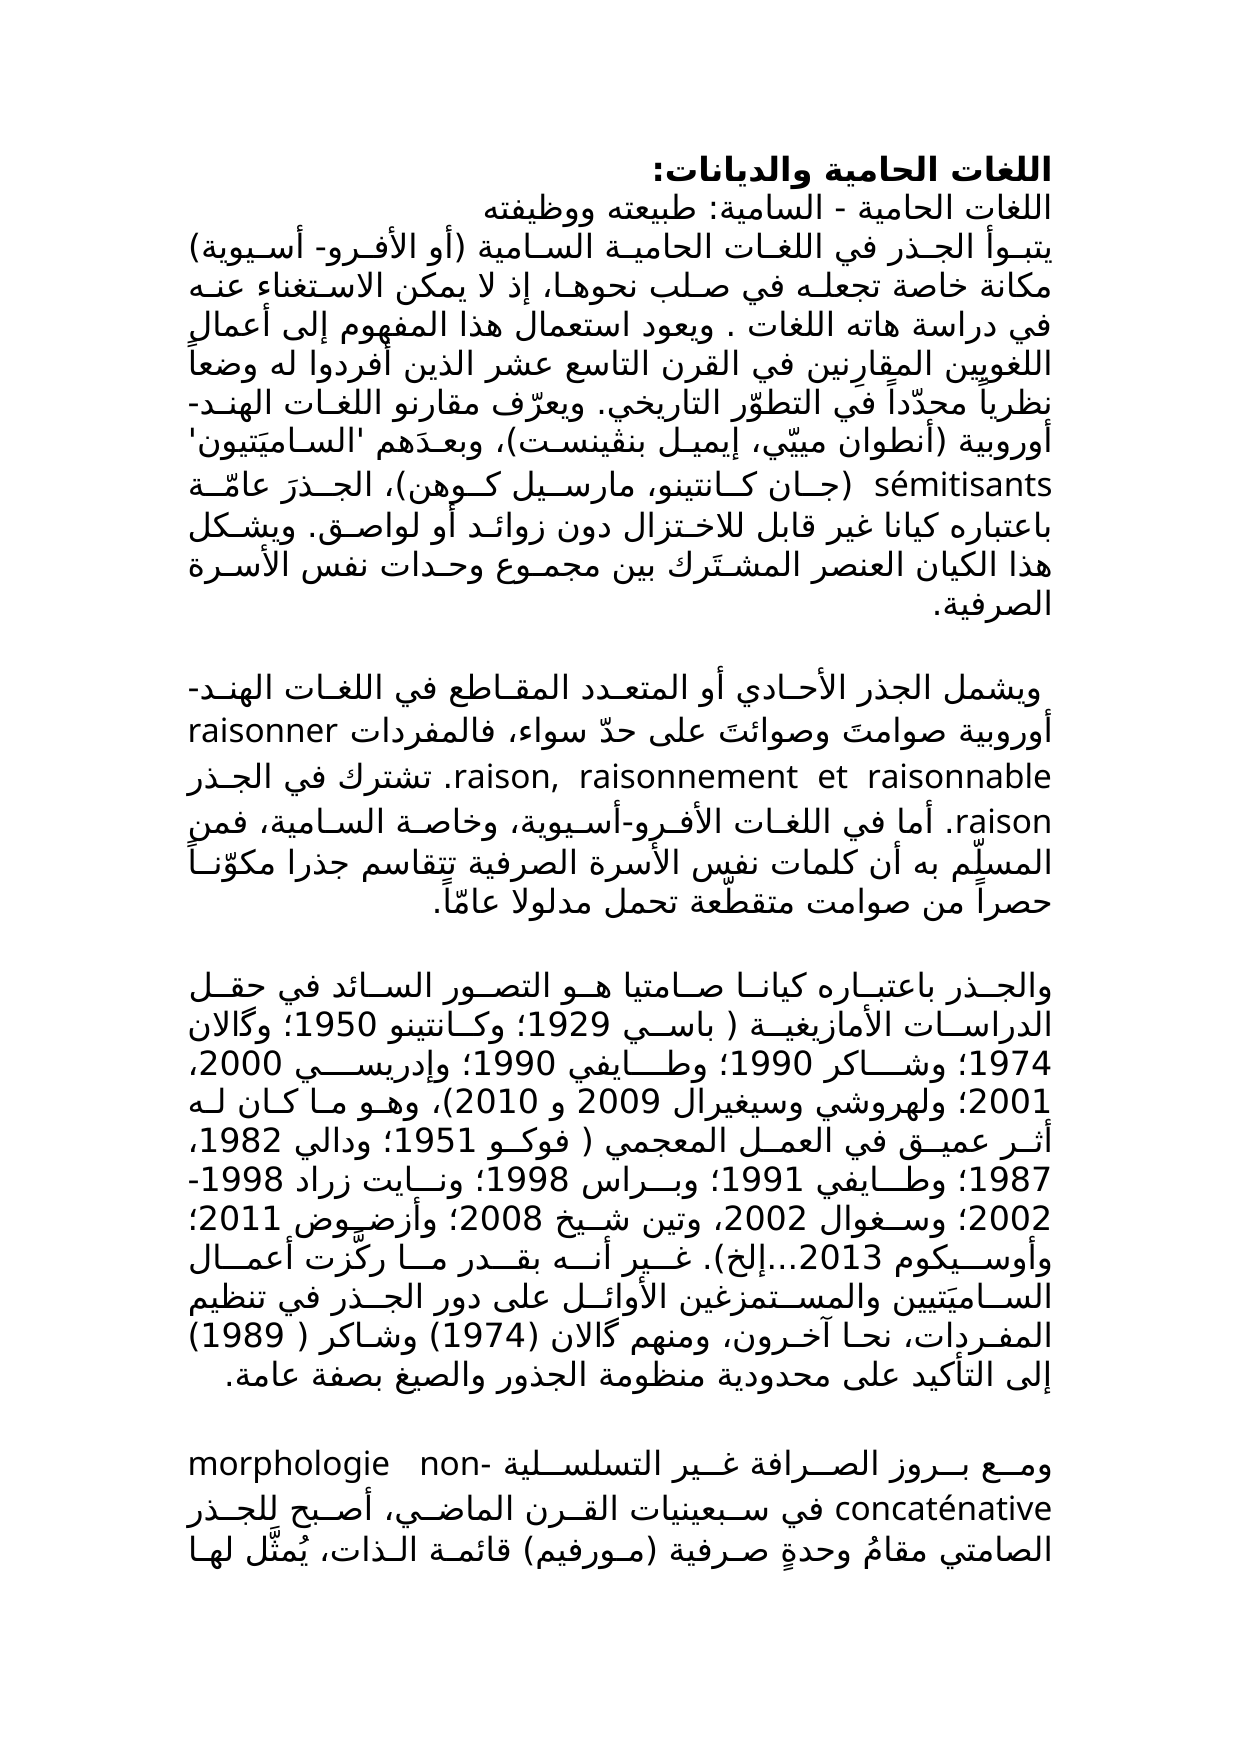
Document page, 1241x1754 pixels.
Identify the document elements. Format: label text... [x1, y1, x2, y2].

text والجذر باعتباره كيانا صامتيا هو التصور السائد في حقل الدراسات الأمازيغية ( باسي 1929؛ وكانتينو 1950؛ وﮔالان 1974؛ وشاكر 1990؛ وطايفي 1990؛ وإدريسي 2000، 2001؛ ولهروشي وسيغيرال 2009 و 2010)، وهو ما كان له أثر عميق في العمل المعجمي ( فوكو 1951؛ ودالي 1982، 1987؛ وطايفي 1991؛ وبراس 1998؛ ونايت زراد 1998-2002؛ وسغوال 2002، وتين شيخ 2008؛ وأزضوض 2011؛ وأوسيكوم 2013...إلخ). غير أنه بقدر ما ركَّزت أعمال الساميَتيين والمستمزغين الأوائل على دور الجذر في تنظيم المفردات، نحا آخرون، ومنهم ﮔالان (1974) وشاكر ( 1989) إلى التأكيد على محدودية منظومة الجذور والصيغ بصفة عامة. [187, 966, 1053, 1394]
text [187, 1439, 1053, 1569]
text يتبوأ الجذر في اللغات الحامية السامية (أو الأفرو- أسيوية) مكانة خاصة تجعله في صلب نحوها، إذ لا يمكن الاستغناء عنه في دراسة هاته اللغات . ويعود استعمال هذا المفهوم إلى أعمال اللغويين المقارِنين في القرن التاسع عشر الذين أفردوا له وضعاً نظرياً محدّداً في التطوّر التاريخي. ويعرّف مقارنو اللغات الهند-أوروبية (أنطوان مييّي، إيميل بنڤينست)، وبعدَهم 'الساميَتيون' sémitisants (جان كانتينو، مارسيل كوهن)، الجذرَ عامّة باعتباره كيانا غير قابل للاختزال دون زوائد أو لواصق. ويشكل هذا الكيان العنصر المشتَرك بين مجموع وحدات نفس الأسرة الصرفية. [187, 228, 1053, 623]
text ويشمل الجذر الأحادي أو المتعدد المقاطع في اللغات الهند-أوروبية صوامتَ وصوائتَ على حدّ سواء، فالمفردات raisonner raison, raisonnement et raisonnable. تشترك في الجذر raison. أما في اللغات الأفرو-أسيوية، وخاصة السامية، فمن المسلّم به أن كلمات نفس الأسرة الصرفية تتقاسم جذرا مكوّناً حصراً من صوامت متقطّعة تحمل مدلولا عامّاً. [187, 668, 1053, 921]
text اللغات الحامية والديانات: [187, 150, 1053, 189]
text اللغات الحامية - السامية: طبيعته ووظيفته [187, 189, 1053, 228]
